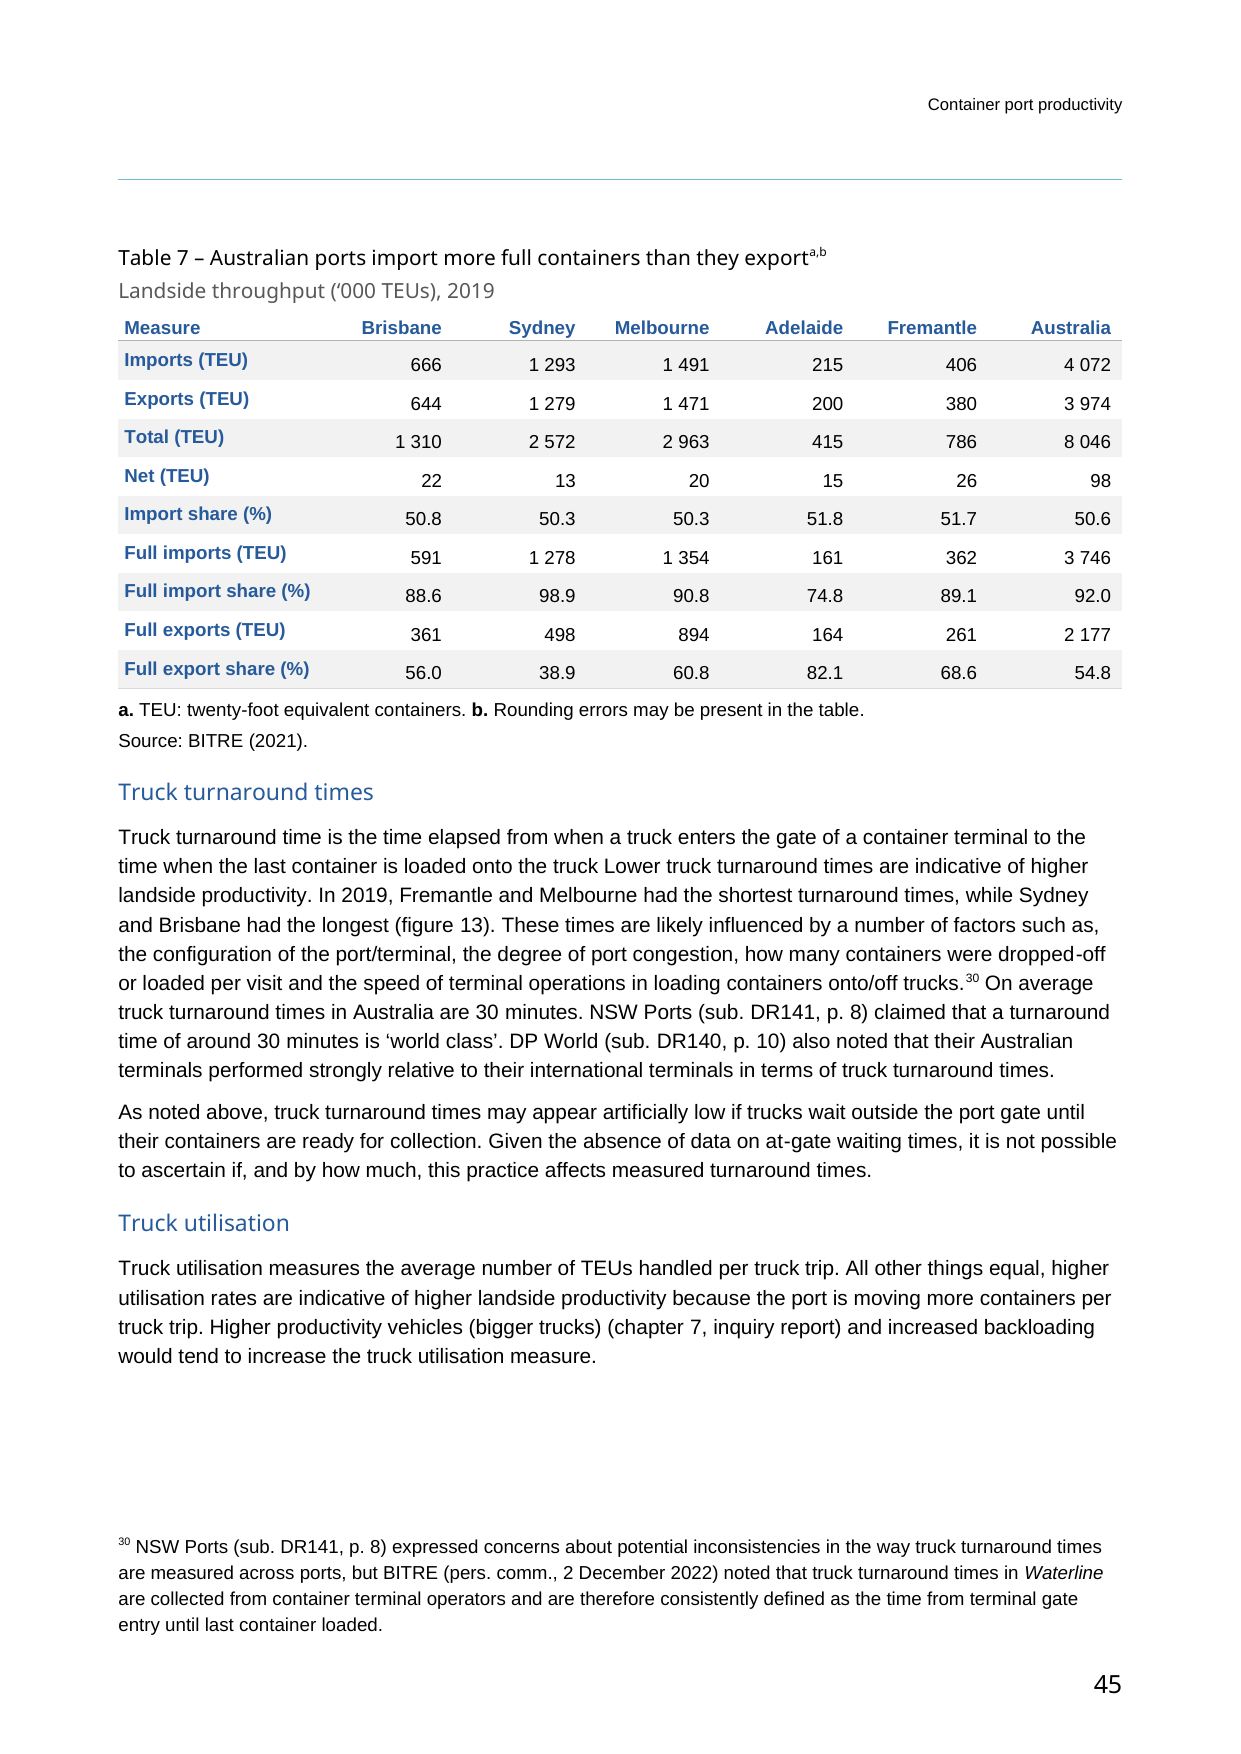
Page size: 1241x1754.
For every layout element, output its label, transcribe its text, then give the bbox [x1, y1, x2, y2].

table_cell 644 [319, 380, 453, 418]
table_cell Total (TEU) [118, 419, 319, 457]
table_cell Imports (TEU) [118, 341, 319, 380]
table_cell Net (TEU) [118, 457, 319, 496]
table_cell Import share (%) [118, 496, 319, 534]
table_cell 50.3 [453, 496, 587, 534]
table_cell 164 [721, 611, 854, 650]
table_cell 666 [319, 341, 453, 380]
table_cell 20 [587, 457, 721, 496]
table_cell 2 963 [587, 419, 721, 457]
table_cell Full exports (TEU) [118, 611, 319, 650]
table_header Melbourne [587, 309, 721, 340]
table_header Sydney [453, 309, 587, 340]
table_cell 51.7 [854, 496, 988, 534]
table_cell 1 278 [453, 534, 587, 573]
text a. TEU: twenty-foot equivalent containers. b. Rounding errors may be present in the table. [118, 698, 1122, 720]
table_cell 362 [854, 534, 988, 573]
table_cell 50.6 [988, 496, 1122, 534]
table_cell 98 [988, 457, 1122, 496]
table_cell 51.8 [721, 496, 854, 534]
subtitle Truck turnaround times [118, 776, 1122, 807]
table_cell 215 [721, 341, 854, 380]
table_cell 3 746 [988, 534, 1122, 573]
table_cell 498 [453, 611, 587, 650]
table_cell 380 [854, 380, 988, 418]
table_cell 894 [587, 611, 721, 650]
table_cell 1 310 [319, 419, 453, 457]
table_cell 261 [854, 611, 988, 650]
table_cell 1 279 [453, 380, 587, 418]
table_cell 98.9 [453, 573, 587, 611]
table_cell 8 046 [988, 419, 1122, 457]
table_cell 1 471 [587, 380, 721, 418]
table_cell 54.8 [988, 650, 1122, 688]
text As noted above, truck turnaround times may appear artificially low if trucks wait outside the port gate until their containers are ready for collection. Given the absence of data on at-gate waiting times, it is not possible to ascertain if, and by how much, this practice affects measured turnaround times. [118, 1095, 1122, 1182]
table_cell 90.8 [587, 573, 721, 611]
table_cell 161 [721, 534, 854, 573]
table_cell 60.8 [587, 650, 721, 688]
table_cell 406 [854, 341, 988, 380]
table_cell Full import share (%) [118, 573, 319, 611]
table_cell 1 293 [453, 341, 587, 380]
table_cell 15 [721, 457, 854, 496]
table_cell 786 [854, 419, 988, 457]
table_cell 415 [721, 419, 854, 457]
subtitle Truck utilisation [118, 1207, 1122, 1238]
table_cell 1 491 [587, 341, 721, 380]
table_cell 22 [319, 457, 453, 496]
subtitle Landside throughput (‘000 TEUs), 2019 [118, 276, 1122, 305]
table_cell 50.3 [587, 496, 721, 534]
table_cell Full imports (TEU) [118, 534, 319, 573]
table_cell 74.8 [721, 573, 854, 611]
table_header Australia [988, 309, 1122, 340]
text Truck utilisation measures the average number of TEUs handled per truck trip. All other things equal, higher utilisation rates are indicative of higher landside productivity because the port is moving more containers per truck trip. Higher productivity vehicles (bigger trucks) (chapter 7, inquiry report) and increased backloading would tend to increase the truck utilisation measure. [118, 1251, 1122, 1368]
text Source: BITRE (2021). [118, 728, 1122, 751]
subtitle Table 7 – Australian ports import more full containers than they exporta,b [118, 242, 1122, 272]
text Truck turnaround time is the time elapsed from when a truck enters the gate of a container terminal to the time when the last container is loaded onto the truck Lower truck turnaround times are indicative of higher landside productivity. In 2019, Fremantle and Melbourne had the shortest turnaround times, while Sydney and Brisbane had the longest (figure 13). These times are likely influenced by a number of factors such as, the configuration of the port/terminal, the degree of port congestion, how many containers were dropped-off or loaded per visit and the speed of terminal operations in loading containers onto/off trucks. On average truck turnaround times in Australia are 30 minutes. NSW Ports (sub. DR141, p. 8) claimed that a turnaround time of around 30 minutes is ‘world class’. DP World (sub. DR140, p. 10) also noted that their Australian terminals performed strongly relative to their international terminals in terms of truck turnaround times. [118, 820, 1122, 1082]
table_header Brisbane [319, 309, 453, 340]
table_cell 200 [721, 380, 854, 418]
table_cell 361 [319, 611, 453, 650]
table_cell Full export share (%) [118, 650, 319, 688]
table_cell 3 974 [988, 380, 1122, 418]
table_header Measure [118, 309, 319, 340]
table_header Fremantle [854, 309, 988, 340]
table_cell 88.6 [319, 573, 453, 611]
table_cell 56.0 [319, 650, 453, 688]
table_cell 38.9 [453, 650, 587, 688]
table_cell 26 [854, 457, 988, 496]
table_cell 2 572 [453, 419, 587, 457]
table_cell 82.1 [721, 650, 854, 688]
table_cell 591 [319, 534, 453, 573]
table_cell 92.0 [988, 573, 1122, 611]
table_cell 4 072 [988, 341, 1122, 380]
table_cell Exports (TEU) [118, 380, 319, 418]
table_cell 89.1 [854, 573, 988, 611]
table_cell 1 354 [587, 534, 721, 573]
table_cell 68.6 [854, 650, 988, 688]
table_cell 2 177 [988, 611, 1122, 650]
table_header Adelaide [721, 309, 854, 340]
table_cell 13 [453, 457, 587, 496]
table_cell 50.8 [319, 496, 453, 534]
